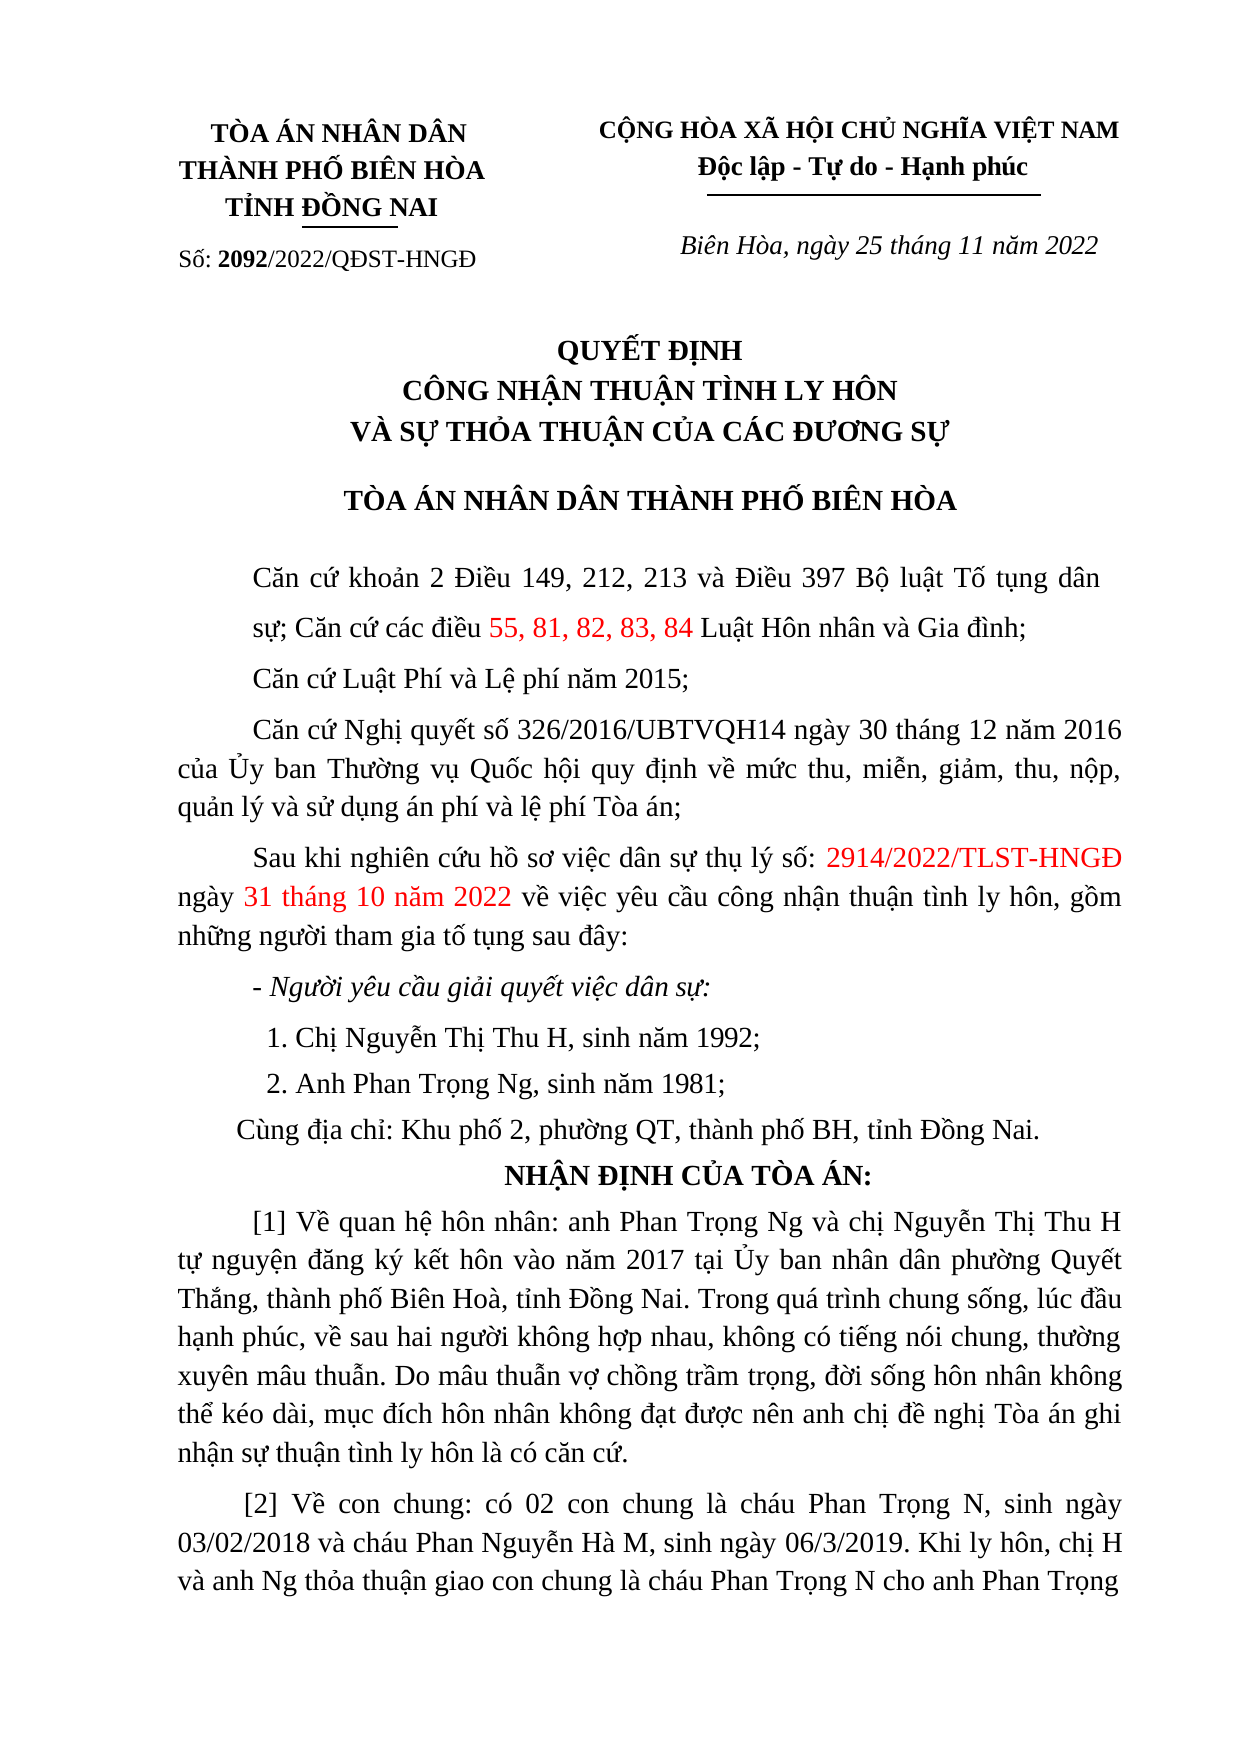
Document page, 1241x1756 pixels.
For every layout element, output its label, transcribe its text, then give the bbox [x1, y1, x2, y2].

list Người yêu cầu giải quyết việc dân sự: [252, 969, 1136, 1002]
list Về quan hệ hôn nhân: anh Phan Trọng Ng và chị Nguyễn Thị Thu H tự nguyện đăng ký kết hôn vào năm 2017 tại Ủy ban nhân dân phường Quyết Thắng, thành phố Biên Hoà, tỉnh Đồng Nai. Trong quá trình chung sống, lúc đầu hạnh phúc, về sau hai người không hợp nhau, không có tiếng nói chung, thường xuyên mâu thuẫn. Do mâu thuẫn vợ chồng trầm trọng, đời sống hôn nhân không thể kéo dài, mục đích hôn nhân không đạt được nên anh chị đề nghị Tòa án ghi nhận sự thuận tình ly hôn là có căn cứ. [177, 1204, 1123, 1469]
text QUYẾT ĐỊNH [401, 333, 899, 367]
text VÀ SỰ THỎA THUẬN CỦA CÁC ĐƯƠNG SỰ TÒA ÁN NHÂN DÂN THÀNH PHỐ BIÊN HÒA [343, 414, 957, 516]
text Căn cứ khoản 2 Điều 149, 212, 213 và Điều 397 Bộ luật Tố tụng dân sự; Căn cứ các điều 55, 81, 82, 83, 84 Luật Hôn nhân và Gia đình; [252, 560, 1100, 644]
text Căn cứ Nghị quyết số 326/2016/UBTVQH14 ngày 30 tháng 12 năm 2016 của Ủy ban Thường vụ Quốc hội quy định về mức thu, miễn, giảm, thu, nộp, quản lý và sử dụng án phí và lệ phí Tòa án; [177, 712, 1123, 823]
text Sau khi nghiên cứu hồ sơ việc dân sự thụ lý số: 2914/2022/TLST-HNGĐ ngày 31 tháng 10 năm 2022 về việc yêu cầu công nhận thuận tình ly hôn, gồm những người tham gia tố tụng sau đây: [177, 841, 1122, 951]
list Về con chung: có 02 con chung là cháu Phan Trọng N, sinh ngày 03/02/2018 và cháu Phan Nguyễn Hà M, sinh ngày 06/3/2019. Khi ly hôn, chị H và anh Ng thỏa thuận giao con chung là cháu Phan Trọng N cho anh Phan Trọng [177, 1486, 1123, 1597]
text NHẬN ĐỊNH CỦA TÒA ÁN: [504, 1158, 1136, 1192]
text CÔNG NHẬN THUẬN TÌNH LY HÔN [401, 373, 899, 407]
text Cùng địa chỉ: Khu phố 2, phường QT, thành phố BH, tỉnh Đồng Nai. [236, 1112, 1136, 1146]
text Căn cứ Luật Phí và Lệ phí năm 2015; [252, 661, 1136, 695]
table_header CỘNG HÒA XÃ HỘI CHỦ NGHĨA VIỆT NAM Độc lập - Tự do - Hạnh phúc Biên Hòa, ngày 25 tháng 11 năm 2022 [542, 117, 1125, 275]
table_header TÒA ÁN NHÂN DÂN THÀNH PHỐ BIÊN HÒA TỈNH ĐỒNG NAI Số: 2092/2022/QĐST-HNGĐ [173, 117, 542, 275]
list Chị Nguyễn Thị Thu H, sinh năm 1992; [266, 1020, 1136, 1053]
list Anh Phan Trọng Ng, sinh năm 1981; [266, 1066, 1136, 1099]
